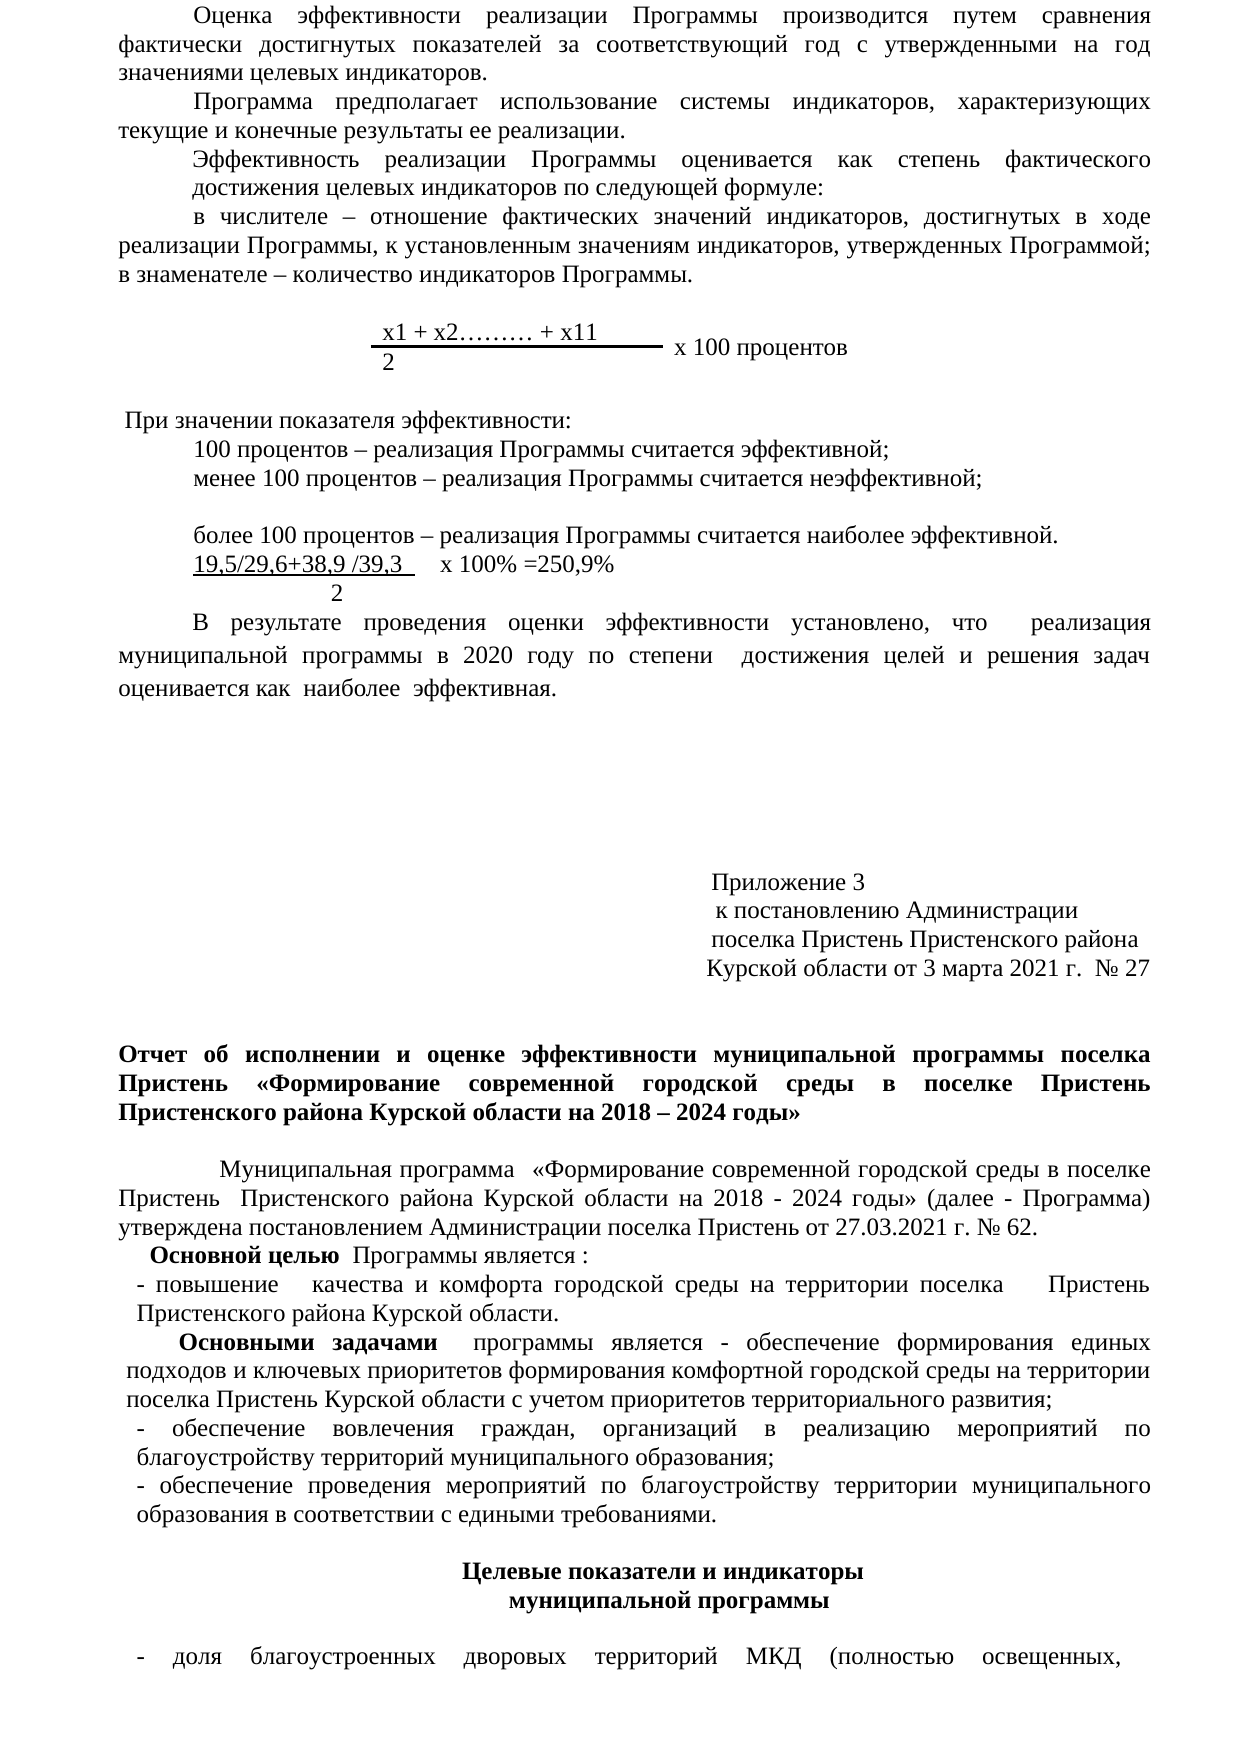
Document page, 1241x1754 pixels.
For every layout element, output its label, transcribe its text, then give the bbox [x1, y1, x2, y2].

text в числителе – отношение фактических значений индикаторов, достигнутых в ходе реализации Программы, к установленным значениям индикаторов, утвержденных Программой; в знаменателе – количество индикаторов Программы. [118, 201, 1152, 287]
text к постановлению Администрации [118, 895, 1152, 924]
text При значении показателя эффективности: [118, 405, 1152, 434]
text - обеспечение вовлечения граждан, организаций в реализацию мероприятий по благоустройству территорий муниципального образования; [136, 1413, 1152, 1470]
text Приложение 3 [118, 867, 1152, 895]
table_header х 100 процентов [663, 317, 899, 376]
text Программа предполагает использование системы индикаторов, характеризующих текущие и конечные результаты ее реализации. [118, 86, 1152, 144]
text более 100 процентов – реализация Программы считается наиболее эффективной. [118, 520, 1152, 549]
text 100 процентов – реализация Программы считается эффективной; [118, 434, 1152, 463]
text Целевые показатели и индикаторы [118, 1556, 1152, 1585]
table_header х1 + х2……… + х11 [371, 317, 663, 345]
text Эффективность реализации Программы оценивается как степень фактического достижения целевых индикаторов по следующей формуле: [192, 144, 1152, 201]
text - повышение качества и комфорта городской среды на территории поселка Пристень Пристенского района Курской области. [136, 1269, 1152, 1327]
text 19,5/29,6+38,9 /39,3 x 100% =250,9% [118, 549, 1152, 578]
text Курской области от 3 марта 2021 г. № 27 [118, 953, 1152, 982]
text В результате проведения оценки эффективности установлено, что реализация муниципальной программы в 2020 году по степени достижения целей и решения задач оценивается как наиболее эффективная. [118, 607, 1152, 701]
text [136, 1641, 1122, 1670]
text муниципальной программы [118, 1585, 1152, 1613]
text 2 [118, 578, 1152, 607]
text Основными задачами программы является - обеспечение формирования единых подходов и ключевых приоритетов формирования комфортной городской среды на территории поселка Пристень Курской области с учетом приоритетов территориального развития; [126, 1327, 1152, 1413]
text Оценка эффективности реализации Программы производится путем сравнения фактически достигнутых показателей за соответствующий год с утвержденными на год значениями целевых индикаторов. [118, 0, 1152, 86]
text менее 100 процентов – реализация Программы считается неэффективной; [118, 463, 1152, 492]
table_cell 2 [371, 348, 663, 376]
text Муниципальная программа «Формирование современной городской среды в поселке Пристень Пристенского района Курской области на 2018 - 2024 годы» (далее - Программа) утверждена постановлением Администрации поселка Пристень от 27.03.2021 г. № 62. [118, 1154, 1152, 1240]
text Отчет об исполнении и оценке эффективности муниципальной программы поселка Пристень «Формирование современной городской среды в поселке Пристень Пристенского района Курской области на 2018 – 2024 годы» [118, 1039, 1152, 1125]
text Основной целью Программы является : [118, 1240, 1152, 1269]
text - обеспечение проведения мероприятий по благоустройству территории муниципального образования в соответствии с едиными требованиями. [136, 1470, 1152, 1528]
text поселка Пристень Пристенского района [118, 924, 1152, 953]
